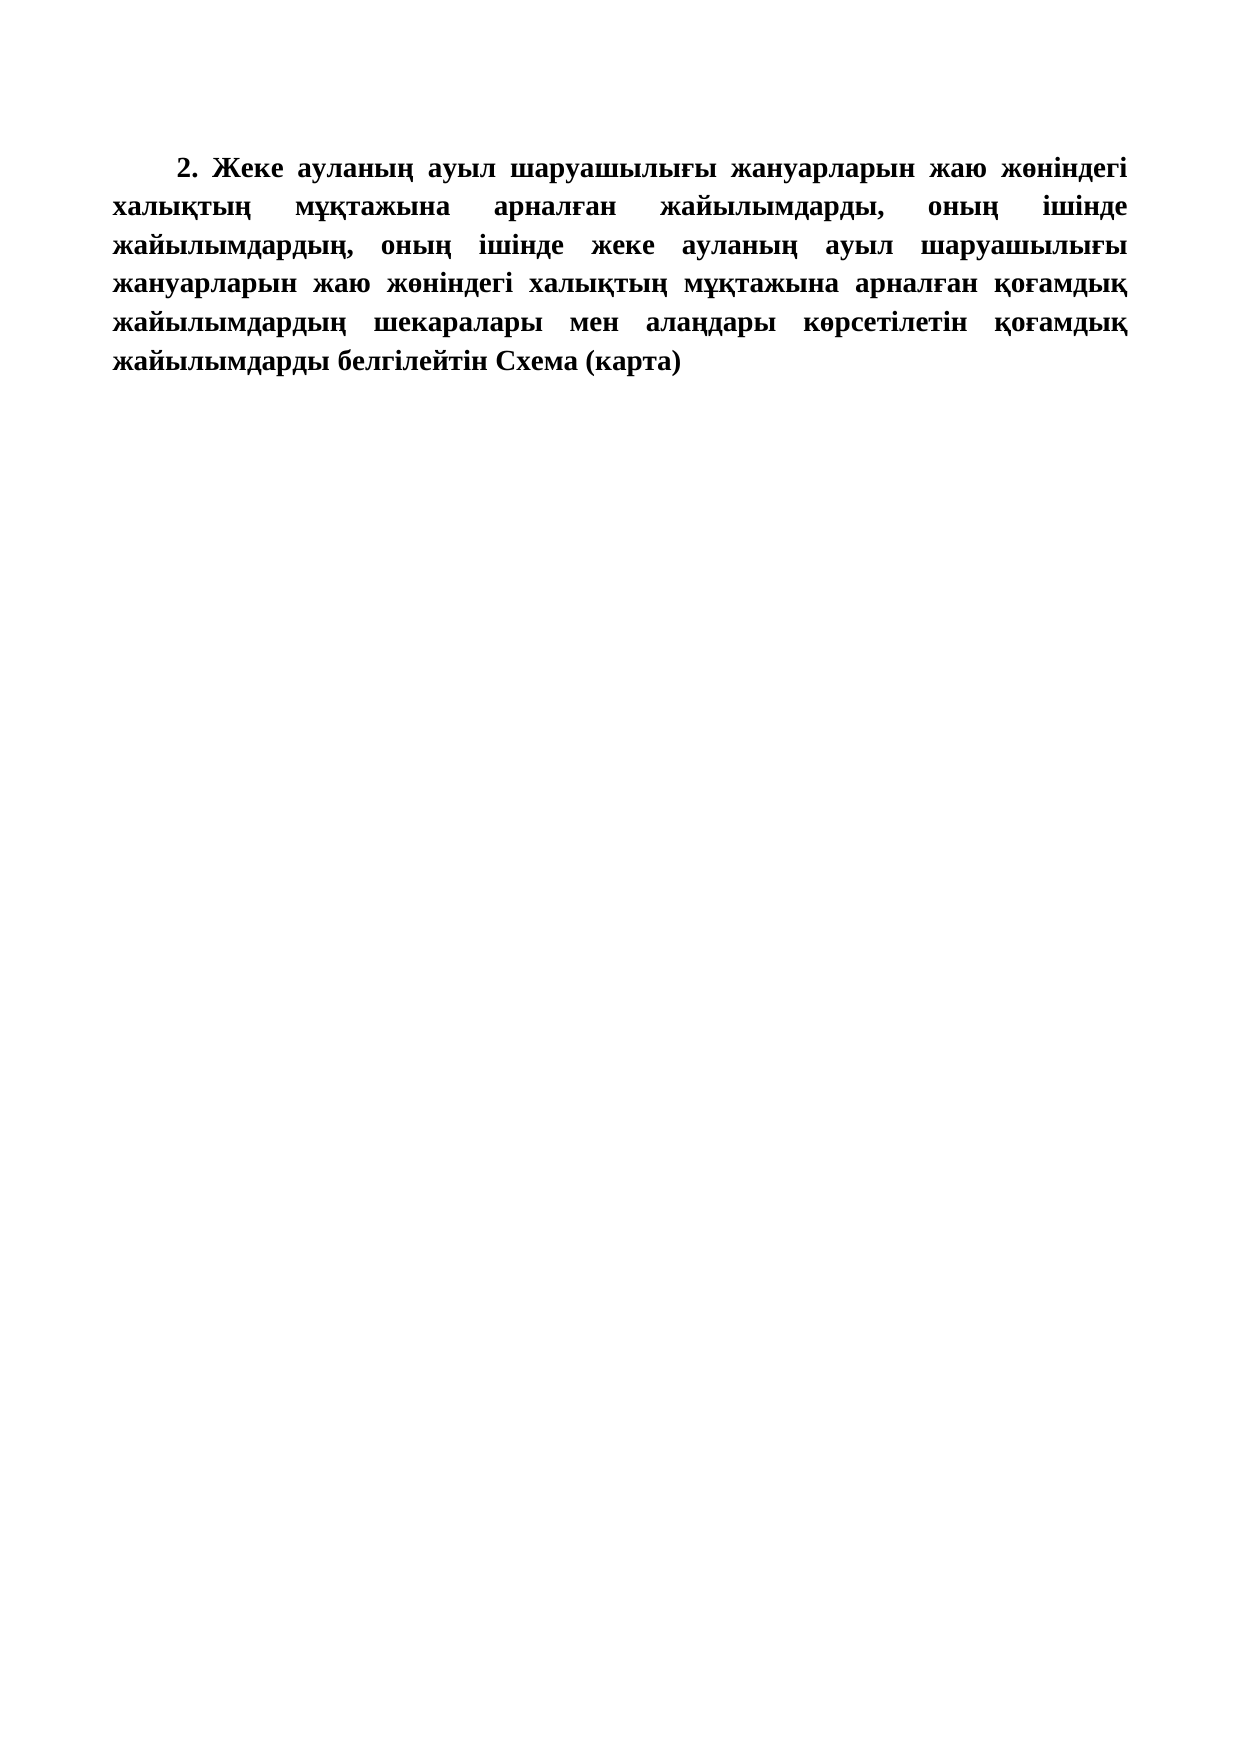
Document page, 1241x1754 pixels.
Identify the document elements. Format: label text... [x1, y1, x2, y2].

text 2. Жеке ауланың ауыл шаруашылығы жануарларын жаю жөніндегі халықтың мұқтажына арналған жайылымдарды, оның ішінде жайылымдардың, оның ішінде жеке ауланың ауыл шаруашылығы жануарларын жаю жөніндегі халықтың мұқтажына арналған қоғамдық жайылымдардың шекаралары мен алаңдары көрсетілетін қоғамдық жайылымдарды белгілейтін Схема (карта) [112, 150, 1128, 376]
